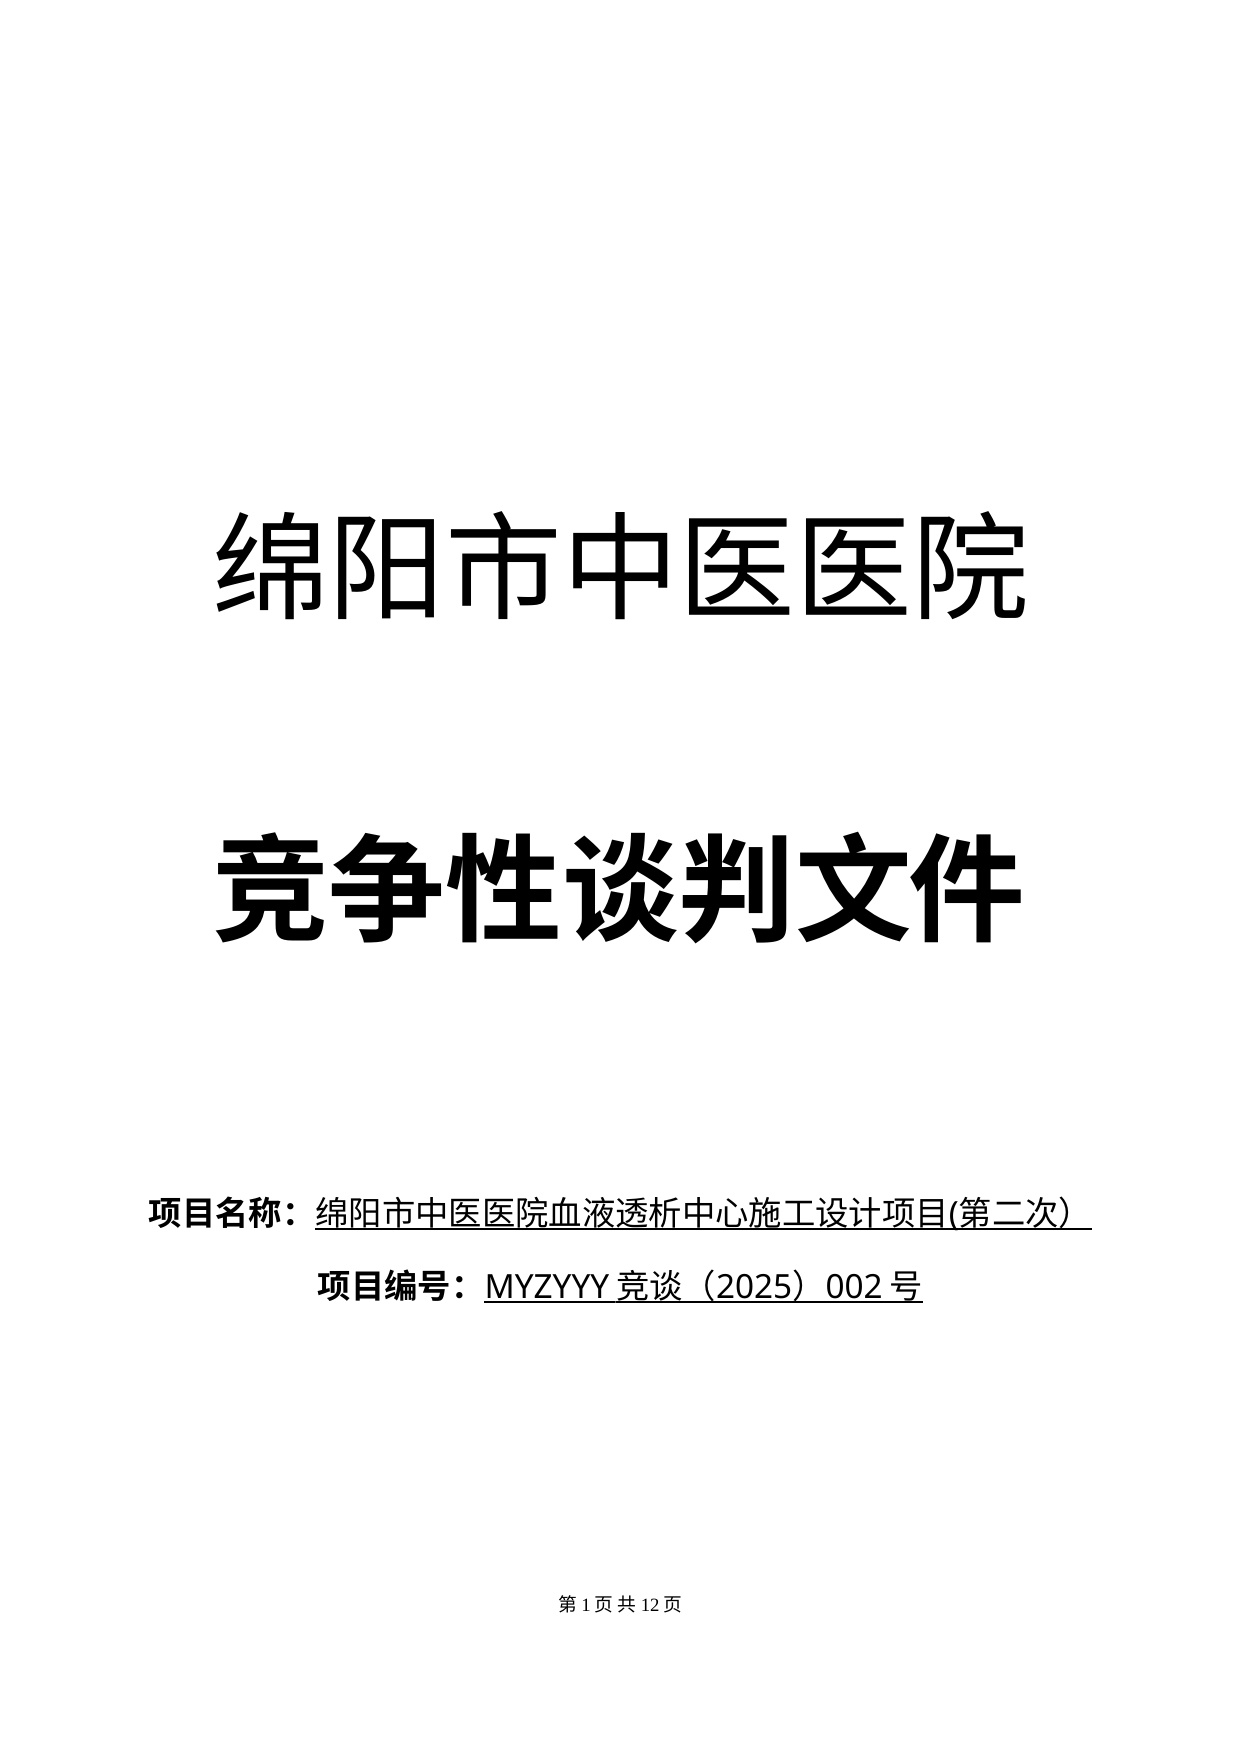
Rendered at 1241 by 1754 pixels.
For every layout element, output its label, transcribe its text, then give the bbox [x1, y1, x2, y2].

text 绵阳市中医医院 [148, 476, 1092, 644]
text 项目编号：MYZYYY竞谈（2025）002号 [148, 1259, 1092, 1308]
text 竞争性谈判文件 [148, 797, 1092, 966]
text 项目名称：绵阳市中医医院血液透析中心施工设计项目(第二次） [148, 1187, 1092, 1235]
